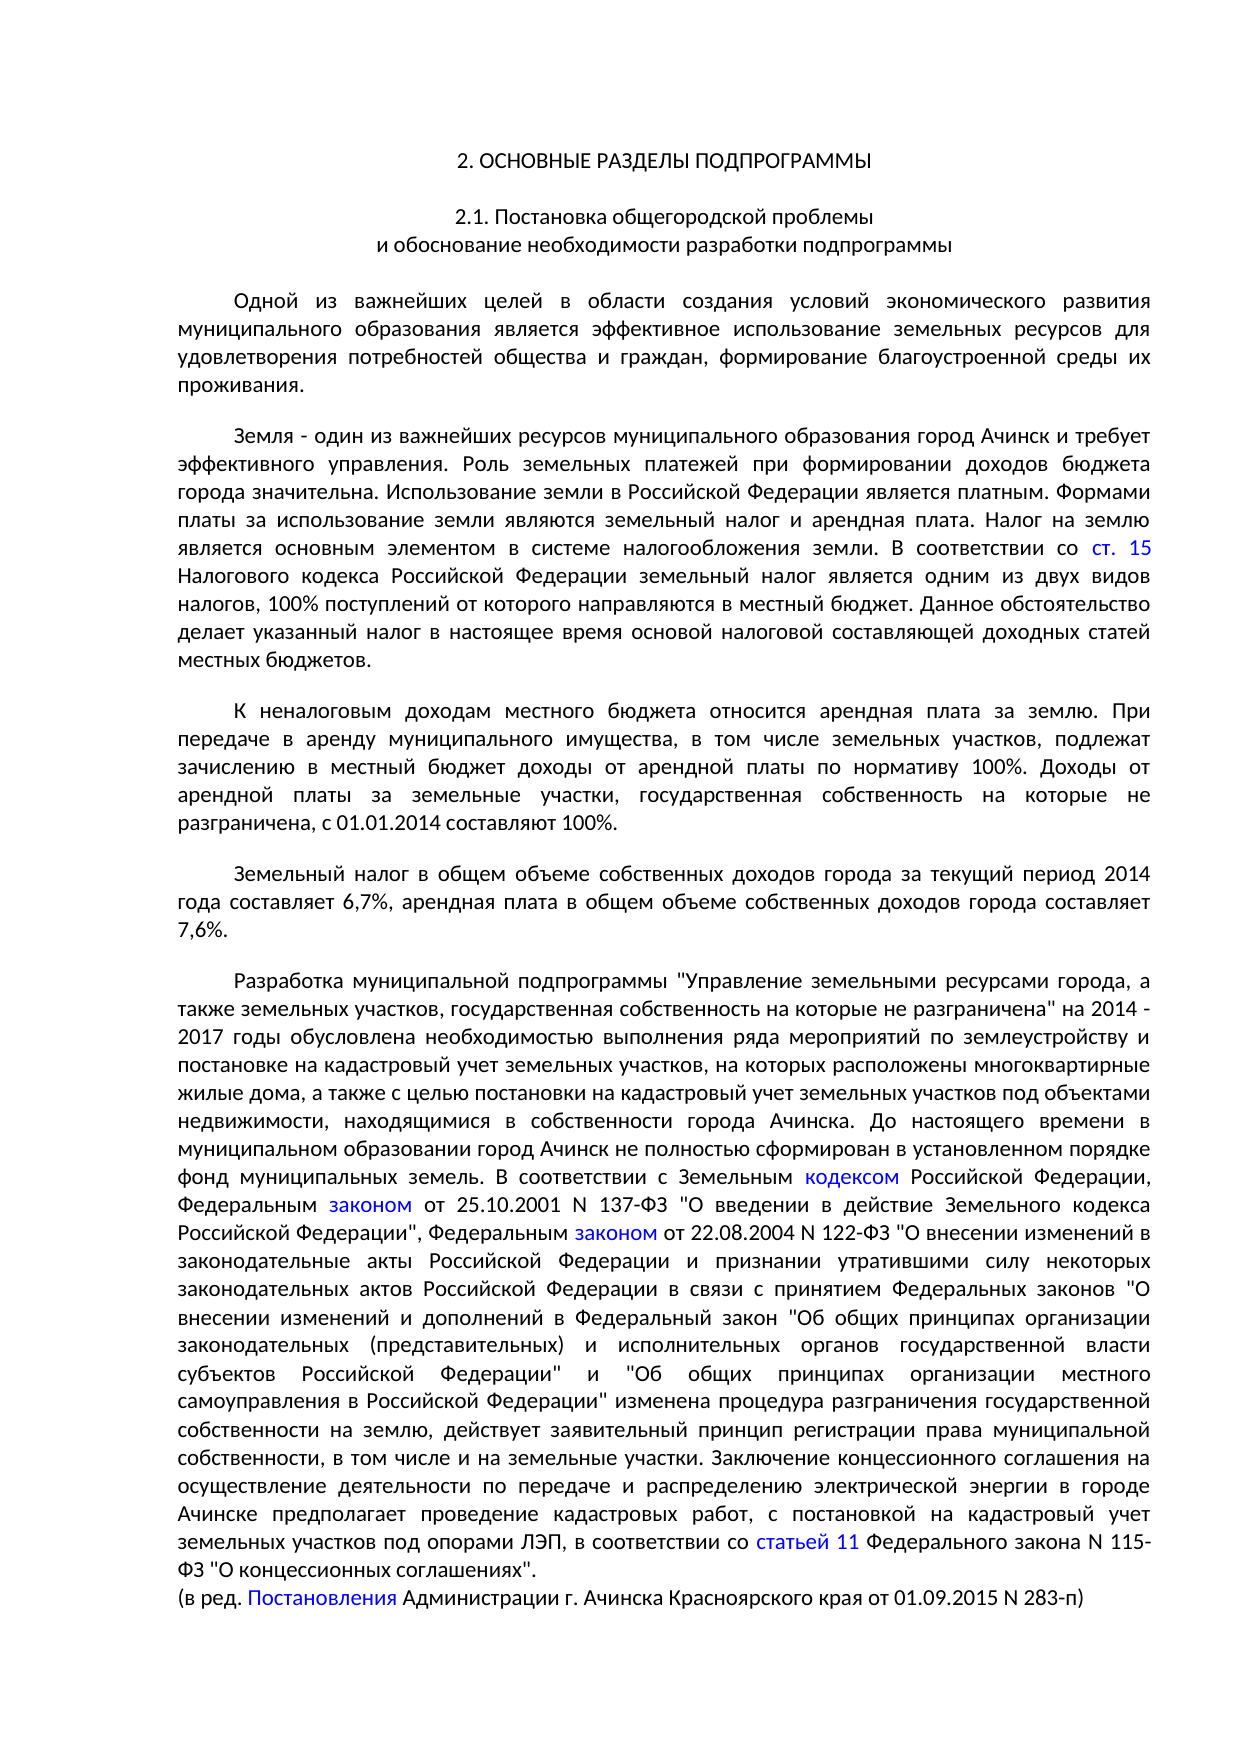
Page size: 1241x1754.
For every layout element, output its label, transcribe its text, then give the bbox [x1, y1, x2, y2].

text 2.1. Постановка общегородской проблемы [177, 202, 1152, 230]
text Земельный налог в общем объеме собственных доходов города за текущий период 2014 года составляет 6,7%, арендная плата в общем объеме собственных доходов города составляет 7,6%. [177, 859, 1152, 943]
text Земля - один из важнейших ресурсов муниципального образования город Ачинск и требует эффективного управления. Роль земельных платежей при формировании доходов бюджета города значительна. Использование земли в Российской Федерации является платным. Формами платы за использование земли являются земельный налог и арендная плата. Налог на землю является основным элементом в системе налогообложения земли. В соответствии со ст. 15 Налогового кодекса Российской Федерации земельный налог является одним из двух видов налогов, 100% поступлений от которого направляются в местный бюджет. Данное обстоятельство делает указанный налог в настоящее время основой налоговой составляющей доходных статей местных бюджетов. [177, 421, 1152, 673]
text Одной из важнейших целей в области создания условий экономического развития муниципального образования является эффективное использование земельных ресурсов для удовлетворения потребностей общества и граждан, формирование благоустроенной среды их проживания. [177, 286, 1152, 398]
text 2. ОСНОВНЫЕ РАЗДЕЛЫ ПОДПРОГРАММЫ [177, 146, 1152, 174]
text и обоснование необходимости разработки подпрограммы [177, 230, 1152, 258]
text (в ред. Постановления Администрации г. Ачинска Красноярского края от 01.09.2015 N 283-п) [177, 1583, 1152, 1611]
text Разработка муниципальной подпрограммы "Управление земельными ресурсами города, а также земельных участков, государственная собственность на которые не разграничена" на 2014 - 2017 годы обусловлена необходимостью выполнения ряда мероприятий по землеустройству и постановке на кадастровый учет земельных участков, на которых расположены многоквартирные жилые дома, а также с целью постановки на кадастровый учет земельных участков под объектами недвижимости, находящимися в собственности города Ачинска. До настоящего времени в муниципальном образовании город Ачинск не полностью сформирован в установленном порядке фонд муниципальных земель. В соответствии с Земельным кодексом Российской Федерации, Федеральным законом от 25.10.2001 N 137-ФЗ "О введении в действие Земельного кодекса Российской Федерации", Федеральным законом от 22.08.2004 N 122-ФЗ "О внесении изменений в законодательные акты Российской Федерации и признании утратившими силу некоторых законодательных актов Российской Федерации в связи с принятием Федеральных законов "О внесении изменений и дополнений в Федеральный закон "Об общих принципах организации законодательных (представительных) и исполнительных органов государственной власти субъектов Российской Федерации" и "Об общих принципах организации местного самоуправления в Российской Федерации" изменена процедура разграничения государственной собственности на землю, действует заявительный принцип регистрации права муниципальной собственности, в том числе и на земельные участки. Заключение концессионного соглашения на осуществление деятельности по передаче и распределению электрической энергии в городе Ачинске предполагает проведение кадастровых работ, с постановкой на кадастровый учет земельных участков под опорами ЛЭП, в соответствии со статьей 11 Федерального закона N 115-ФЗ "О концессионных соглашениях". [177, 966, 1152, 1583]
text К неналоговым доходам местного бюджета относится арендная плата за землю. При передаче в аренду муниципального имущества, в том числе земельных участков, подлежат зачислению в местный бюджет доходы от арендной платы по нормативу 100%. Доходы от арендной платы за земельные участки, государственная собственность на которые не разграничена, с 01.01.2014 составляют 100%. [177, 696, 1152, 836]
